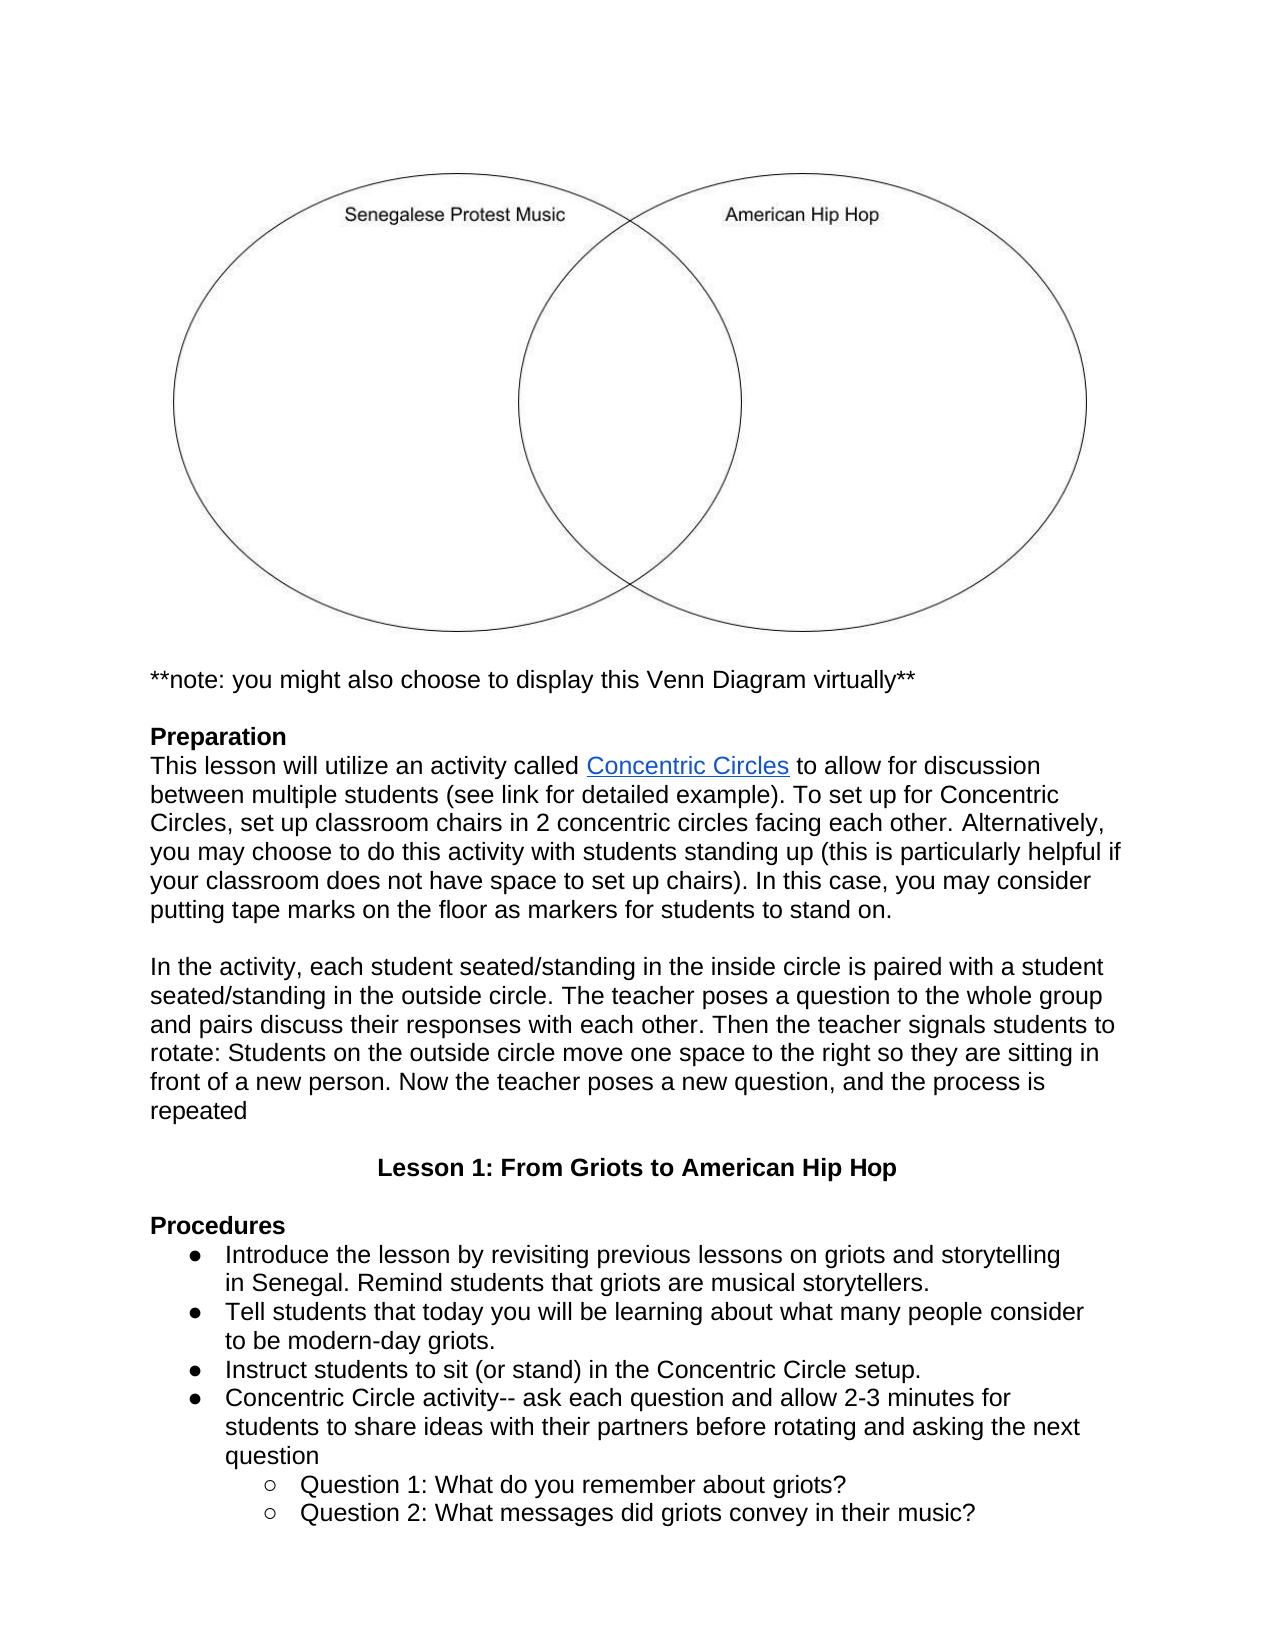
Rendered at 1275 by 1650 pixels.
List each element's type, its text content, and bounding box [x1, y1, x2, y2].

list Instruct students to sit (or stand) in the Concentric Circle setup. [187, 1354, 1135, 1383]
subtitle Lesson 1: From Griots to American Hip Hop [141, 1153, 1134, 1182]
list Introduce the lesson by revisiting previous lessons on griots and storytelling in Senegal. Remind students that griots are musical storytellers. [187, 1239, 1087, 1297]
text This lesson will utilize an activity called Concentric Circles to allow for discussion between multiple students (see link for detailed example). To set up for Concentric Circles, set up classroom chairs in 2 concentric circles facing each other. Alternatively, you may choose to do this activity with students standing up (this is particularly helpful if your classroom does not have space to set up chairs). In this case, you may consider putting tape marks on the floor as markers for students to stand on. [150, 751, 1133, 923]
subtitle Preparation [150, 722, 1135, 751]
picture [168, 170, 1088, 634]
list Question 1: What do you remember about griots? [262, 1469, 1135, 1498]
text Procedures [150, 1211, 1135, 1239]
text **note: you might also choose to display this Venn Diagram virtually** [150, 665, 1135, 693]
list Tell students that today you will be learning about what many people consider to be modern-day griots. [187, 1297, 1109, 1354]
list Concentric Circle activity-- ask each question and allow 2-3 minutes for students to share ideas with their partners before rotating and asking the next question [187, 1383, 1112, 1469]
text In the activity, each student seated/standing in the inside circle is paired with a student seated/standing in the outside circle. The teacher poses a question to the whole group and pairs discuss their responses with each other. Then the teacher signals students to rotate: Students on the outside circle move one space to the right so they are sitting in front of a new person. Now the teacher poses a new question, and the process is repeated [150, 952, 1119, 1125]
list Question 2: What messages did griots convey in their music? [262, 1498, 1135, 1527]
